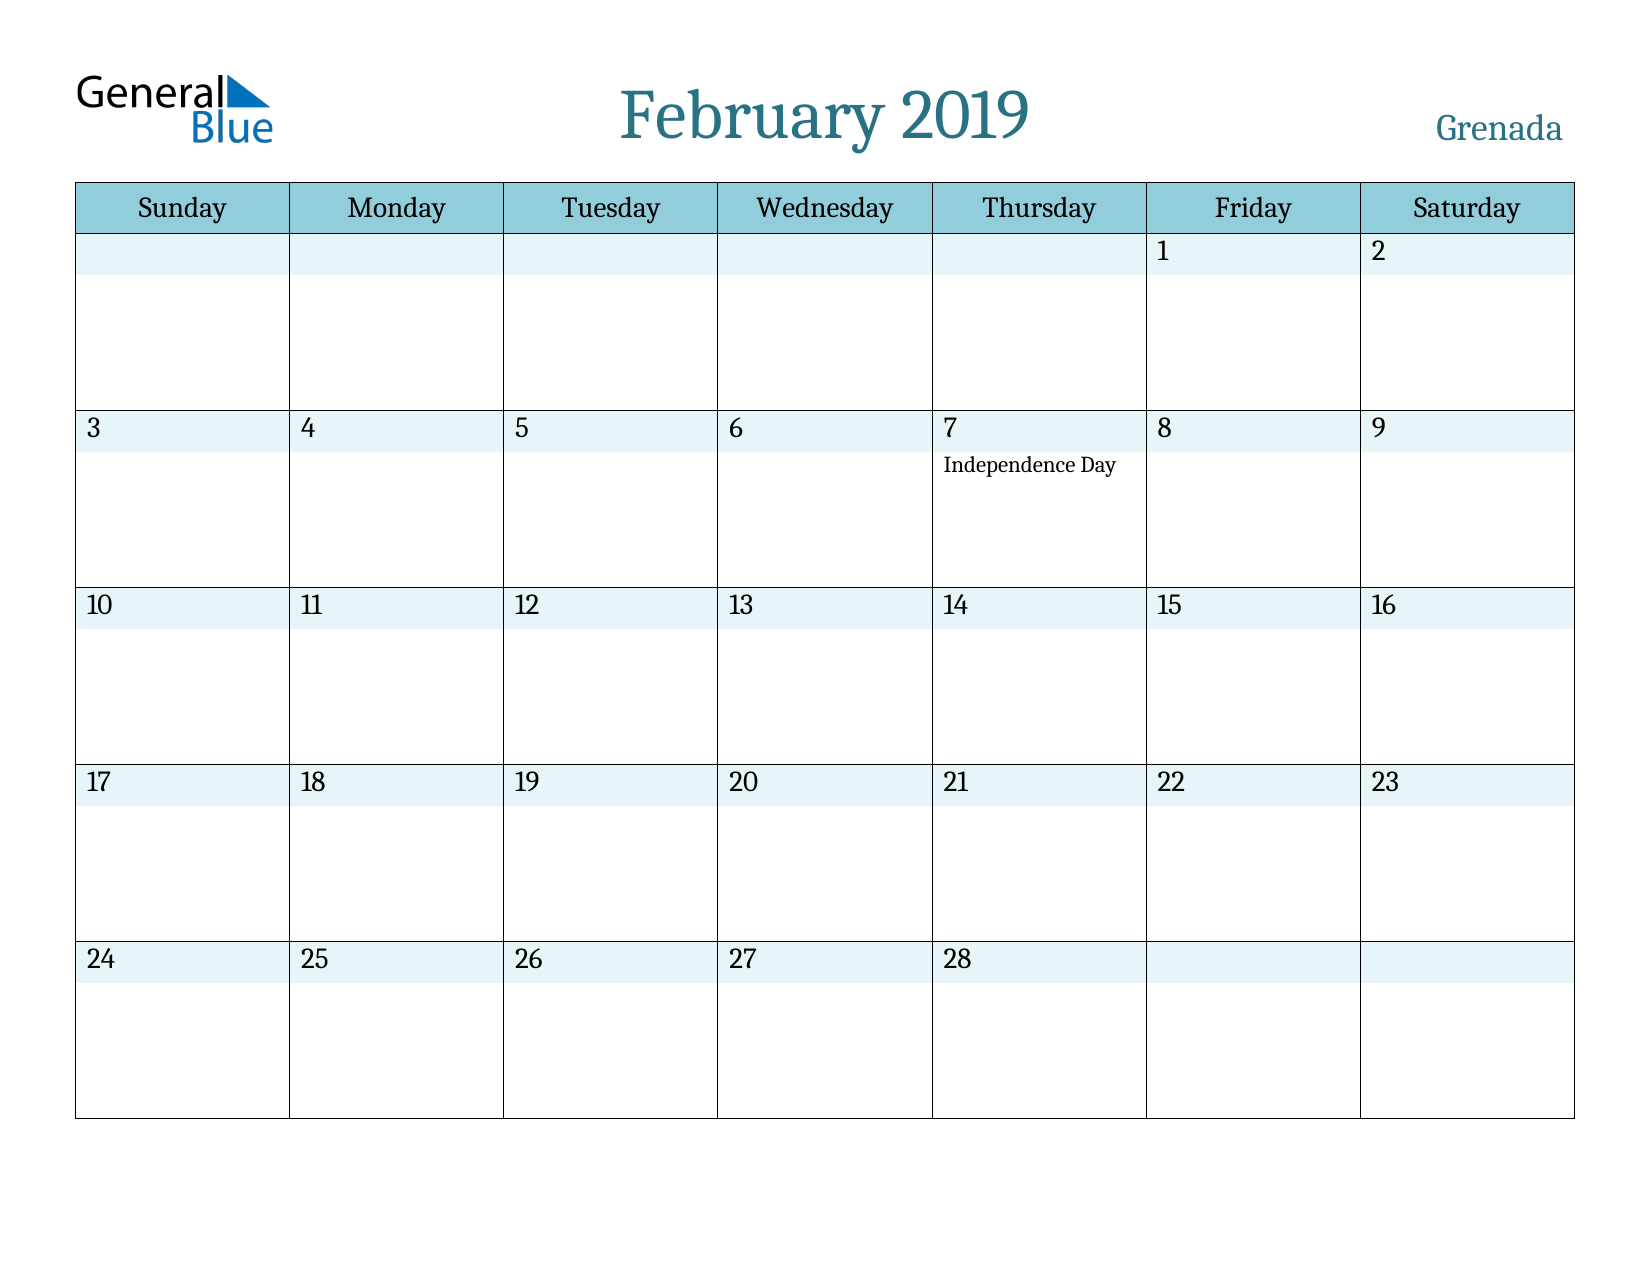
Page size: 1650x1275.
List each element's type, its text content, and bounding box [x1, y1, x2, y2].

table_cell [933, 275, 1146, 410]
table_cell Monday [290, 183, 503, 233]
table_cell [718, 452, 932, 587]
table_header February 2019 [504, 75, 1146, 182]
table_cell [76, 275, 289, 410]
table_cell [933, 983, 1146, 1118]
table_cell Thursday [933, 183, 1146, 233]
table_cell [76, 234, 289, 275]
table_cell 27 [718, 942, 932, 983]
table_cell [1147, 806, 1360, 941]
table_cell [76, 983, 289, 1118]
table_cell 1 [1147, 234, 1360, 275]
table_cell 18 [290, 765, 503, 806]
table_cell [1361, 806, 1574, 941]
table_cell [718, 275, 932, 410]
table_cell [290, 275, 503, 410]
table_cell 25 [290, 942, 503, 983]
table_cell [290, 234, 503, 275]
table_cell Wednesday [718, 183, 932, 233]
table_cell 4 [290, 411, 503, 452]
table_cell [76, 452, 289, 587]
table_cell 21 [933, 765, 1146, 806]
table_cell 23 [1361, 765, 1574, 806]
table_cell [504, 629, 717, 764]
table_cell [1147, 629, 1360, 764]
table_cell 22 [1147, 765, 1360, 806]
table_cell 16 [1361, 588, 1574, 629]
table_cell Friday [1147, 183, 1360, 233]
table_cell 11 [290, 588, 503, 629]
table_cell 17 [76, 765, 289, 806]
table_cell [933, 806, 1146, 941]
table_cell [933, 629, 1146, 764]
table_cell [1361, 275, 1574, 410]
table_cell 8 [1147, 411, 1360, 452]
table_cell 28 [933, 942, 1146, 983]
table_cell [1147, 452, 1360, 587]
table_cell [933, 234, 1146, 275]
table_cell [76, 629, 289, 764]
table_cell Independence Day [933, 452, 1146, 587]
table_cell [76, 806, 289, 941]
table_cell [504, 275, 717, 410]
table_cell 6 [718, 411, 932, 452]
table_cell 15 [1147, 588, 1360, 629]
table_cell [290, 983, 503, 1118]
table_cell 12 [504, 588, 717, 629]
table_cell 10 [76, 588, 289, 629]
table_cell [504, 983, 717, 1118]
table_cell 19 [504, 765, 717, 806]
table_cell [718, 629, 932, 764]
table_cell [718, 983, 932, 1118]
table_cell 14 [933, 588, 1146, 629]
table_cell 3 [76, 411, 289, 452]
table_cell [718, 806, 932, 941]
table_cell 26 [504, 942, 717, 983]
table_cell 9 [1361, 411, 1574, 452]
table_cell Sunday [76, 183, 289, 233]
table_header Grenada [1146, 75, 1574, 182]
table_cell 2 [1361, 234, 1574, 275]
table_cell [504, 234, 717, 275]
table_cell [1361, 452, 1574, 587]
table_cell [1361, 942, 1574, 983]
table_cell 7 [933, 411, 1146, 452]
table_cell 20 [718, 765, 932, 806]
table_cell [1147, 983, 1360, 1118]
table_cell [1147, 942, 1360, 983]
table_cell 13 [718, 588, 932, 629]
table_cell [504, 452, 717, 587]
table_header [76, 75, 503, 182]
table_cell [1361, 983, 1574, 1118]
table_cell Saturday [1361, 183, 1574, 233]
table_cell 24 [76, 942, 289, 983]
table_cell Tuesday [504, 183, 717, 233]
table_cell [1147, 275, 1360, 410]
picture [77, 75, 273, 143]
table_cell [718, 234, 932, 275]
table_cell [290, 806, 503, 941]
table_cell [290, 629, 503, 764]
table_cell [1361, 629, 1574, 764]
table_cell [290, 452, 503, 587]
table_cell [504, 806, 717, 941]
table_cell 5 [504, 411, 717, 452]
